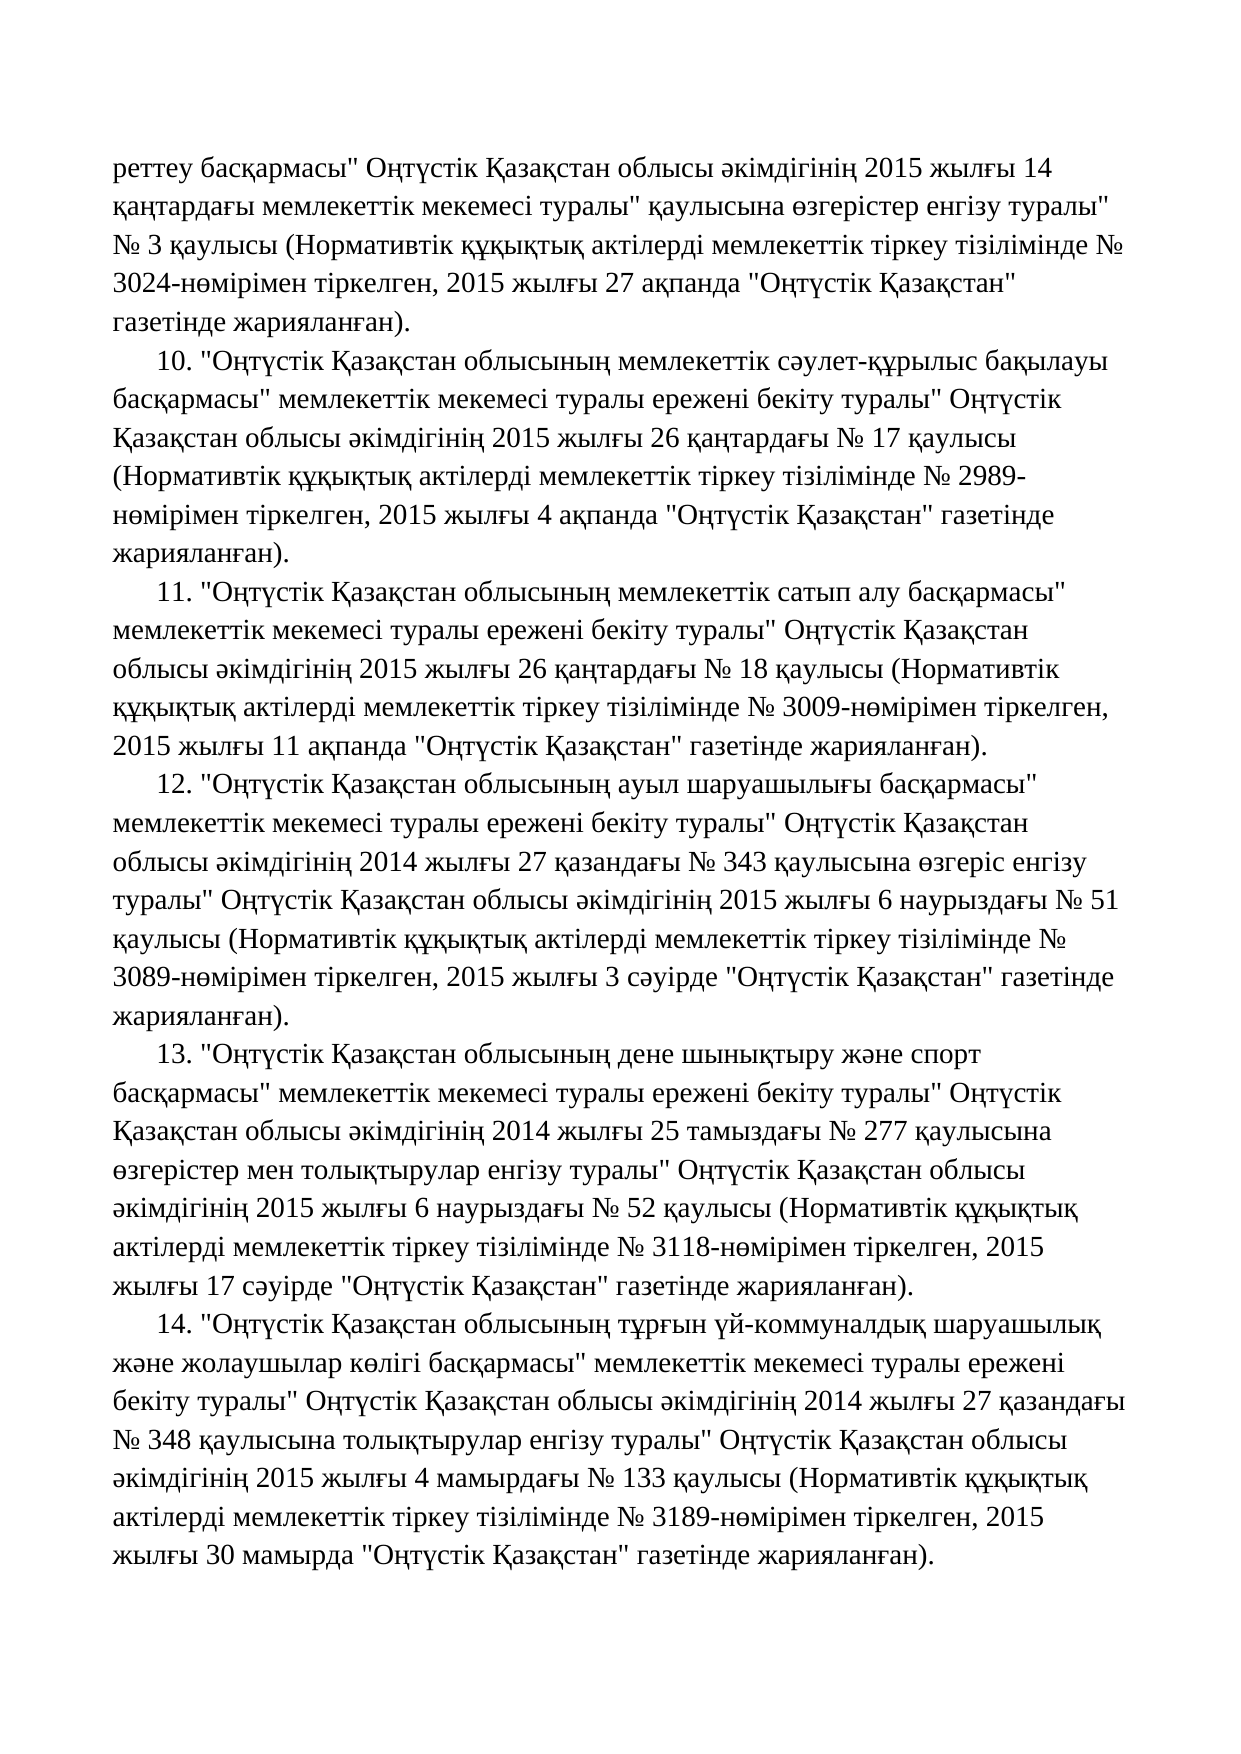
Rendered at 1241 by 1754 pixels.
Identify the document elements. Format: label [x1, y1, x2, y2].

text [112, 150, 1128, 1571]
